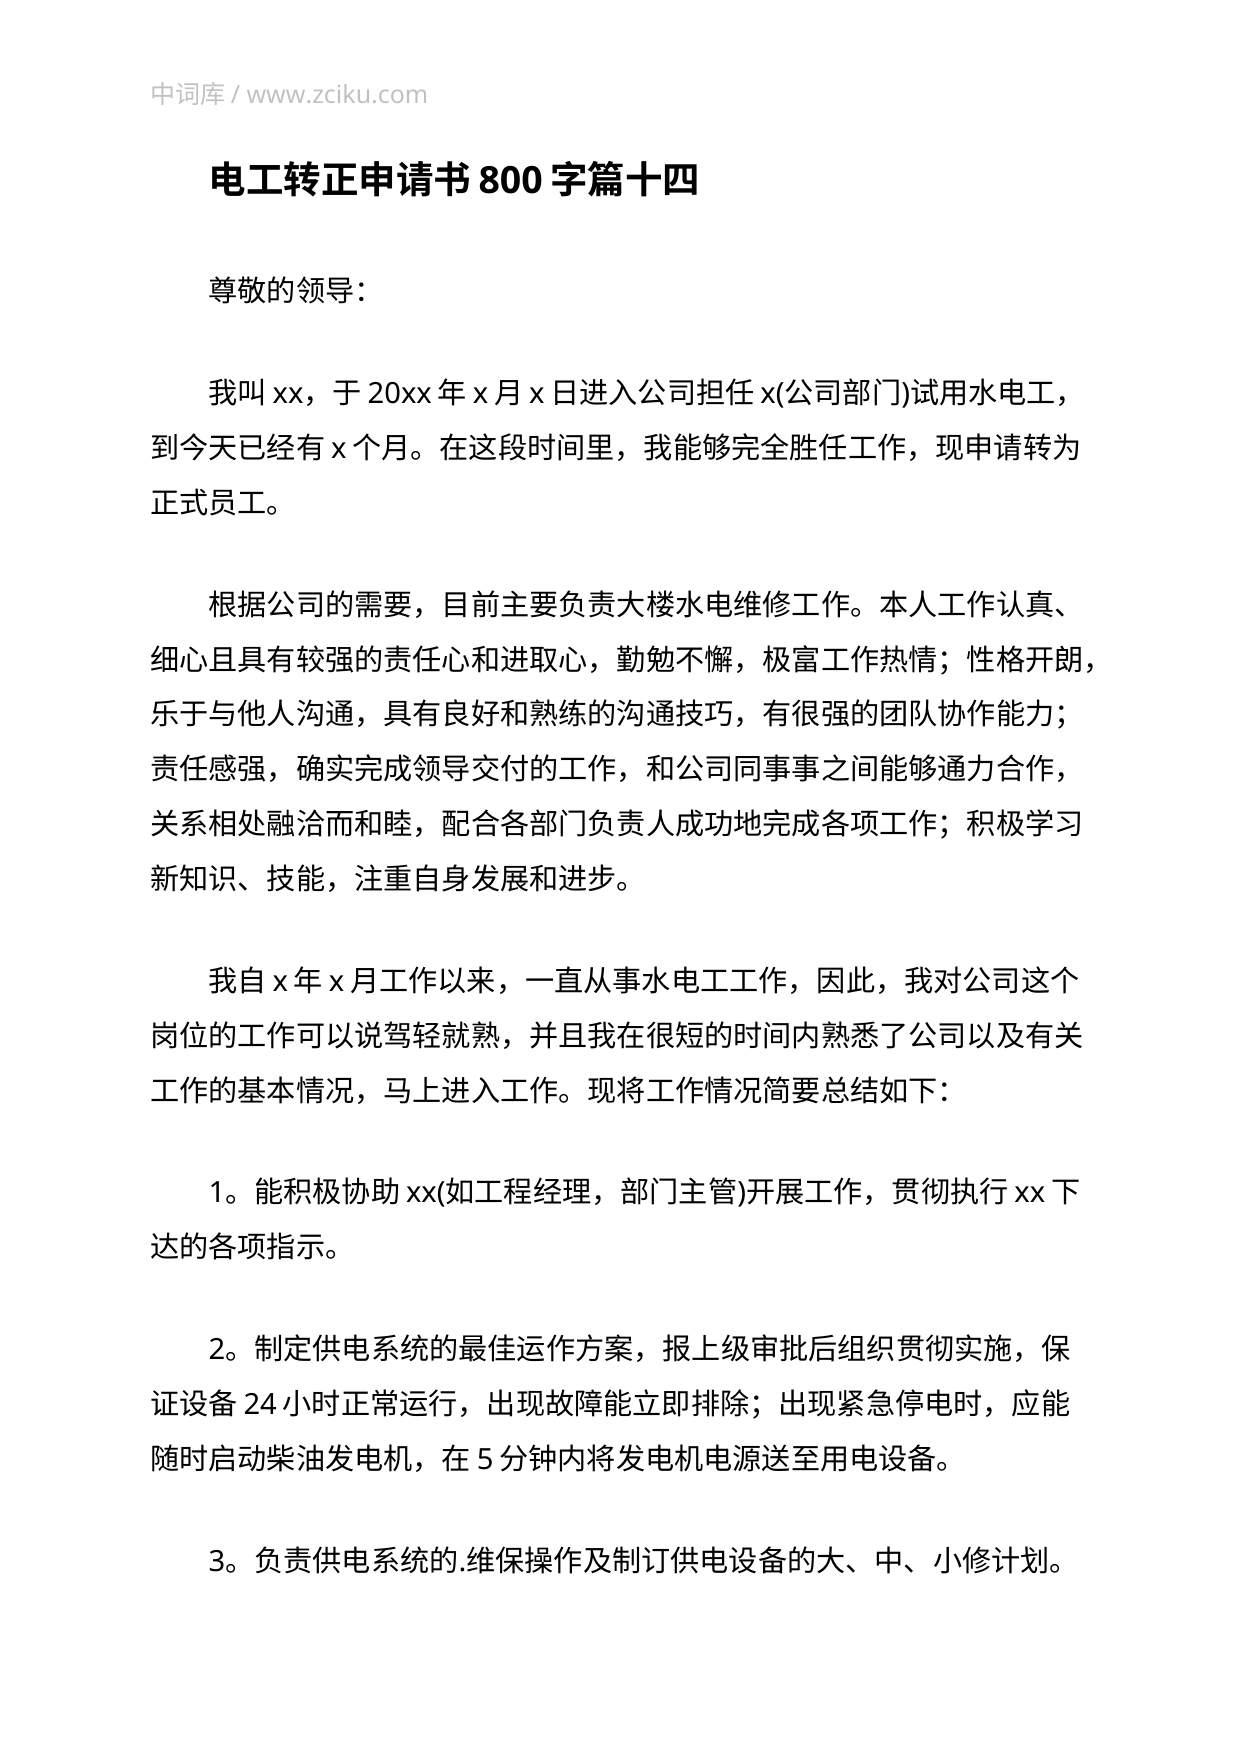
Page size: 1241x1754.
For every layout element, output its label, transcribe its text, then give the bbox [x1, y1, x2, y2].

text 我自x年x月工作以来，一直从事水电工工作，因此，我对公司这个岗位的工作可以说驾轻就熟，并且我在很短的时间内熟悉了公司以及有关工作的基本情况，马上进入工作。现将工作情况简要总结如下： [150, 957, 1090, 1109]
text 1。能积极协助xx(如工程经理，部门主管)开展工作，贯彻执行xx下达的各项指示。 [150, 1169, 1090, 1266]
text 3。负责供电系统的.维保操作及制订供电设备的大、中、小修计划。 [150, 1538, 1090, 1580]
text 我叫xx，于20xx年x月x日进入公司担任x(公司部门)试用水电工，到今天已经有x个月。在这段时间里，我能够完全胜任工作，现申请转为正式员工。 [150, 369, 1090, 522]
text 尊敬的领导： [150, 268, 1090, 310]
text 电工转正申请书800字篇十四 [150, 150, 1090, 204]
text 2。制定供电系统的最佳运作方案，报上级审批后组织贯彻实施，保证设备24小时正常运行，出现故障能立即排除；出现紧急停电时，应能随时启动柴油发电机，在5分钟内将发电机电源送至用电设备。 [150, 1326, 1090, 1478]
text 根据公司的需要，目前主要负责大楼水电维修工作。本人工作认真、细心且具有较强的责任心和进取心，勤勉不懈，极富工作热情；性格开朗，乐于与他人沟通，具有良好和熟练的沟通技巧，有很强的团队协作能力；责任感强，确实完成领导交付的工作，和公司同事事之间能够通力合作，关系相处融洽而和睦，配合各部门负责人成功地完成各项工作；积极学习新知识、技能，注重自身发展和进步。 [150, 581, 1090, 898]
